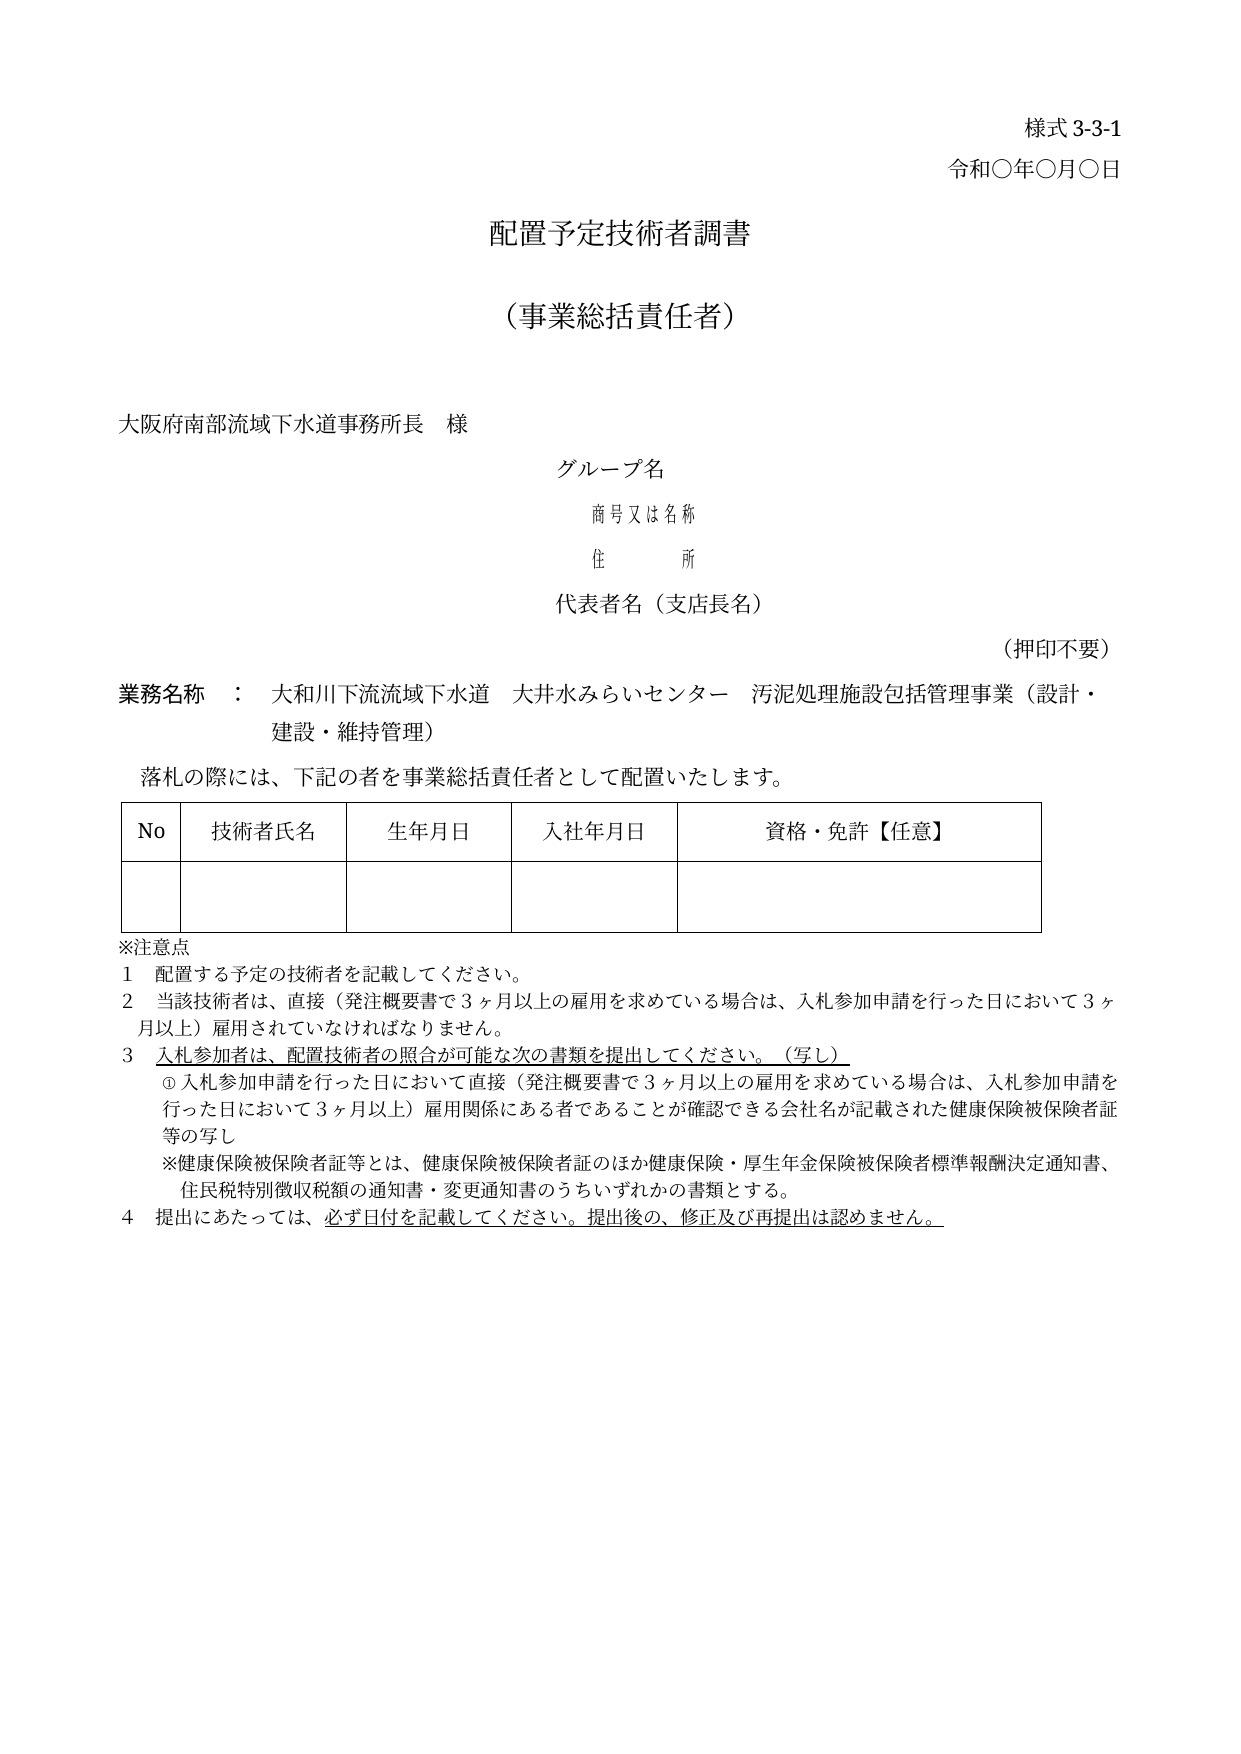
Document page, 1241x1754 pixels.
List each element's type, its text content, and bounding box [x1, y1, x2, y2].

table_header 入社年月日 [512, 803, 677, 861]
text ３ 入札参加者は、配置技術者の照合が可能な次の書類を提出してください。（写し） [118, 1041, 1122, 1068]
text 配置予定技術者調書 [118, 194, 1122, 269]
text ２ 当該技術者は、直接（発注概要書で３ヶ月以上の雇用を求めている場合は、入札参加申請を行った日において３ヶ月以上）雇用されていなければなりません。 [118, 987, 1122, 1041]
text 様式3-3-1 [118, 108, 1122, 146]
text 住 所 [118, 539, 1122, 577]
text ※注意点 [118, 933, 1122, 960]
table_cell [678, 862, 1041, 932]
table_header No [122, 803, 180, 861]
text 商号又は名称 [118, 494, 1122, 532]
text グループ名 [118, 449, 1122, 487]
text １ 配置する予定の技術者を記載してください。 [118, 960, 1122, 987]
text （押印不要） [118, 629, 1122, 667]
table_cell [512, 862, 677, 932]
table_header 生年月日 [347, 803, 511, 861]
text 落札の際には、下記の者を事業総括責任者として配置いたします。 [118, 757, 1122, 794]
text 業務名称 ： 大和川下流流域下水道 大井水みらいセンター 汚泥処理施設包括管理事業（設計・建設・維持管理） [118, 674, 1122, 749]
text ①入札参加申請を行った日において直接（発注概要書で３ヶ月以上の雇用を求めている場合は、入札参加申請を行った日において３ヶ月以上）雇用関係にある者であることが確認できる会社名が記載された健康保険被保険者証等の写し [162, 1068, 1122, 1149]
table_cell [181, 862, 346, 932]
table_header 技術者氏名 [181, 803, 346, 861]
text 大阪府南部流域下水道事務所長 様 [118, 404, 1122, 442]
text ４ 提出にあたっては、必ず日付を記載してください。提出後の、修正及び再提出は認めません。 [118, 1203, 1122, 1230]
text （事業総括責任者） [118, 277, 1122, 352]
table_header 資格・免許【任意】 [678, 803, 1041, 861]
text ※健康保険被保険者証等とは、健康保険被保険者証のほか健康保険・厚生年金保険被保険者標準報酬決定通知書、住民税特別徴収税額の通知書・変更通知書のうちいずれかの書類とする。 [162, 1149, 1122, 1203]
text 代表者名（支店長名） [118, 584, 1122, 622]
text 令和○年○月○日 [118, 149, 1122, 187]
table_cell [122, 862, 180, 932]
table_cell [347, 862, 511, 932]
